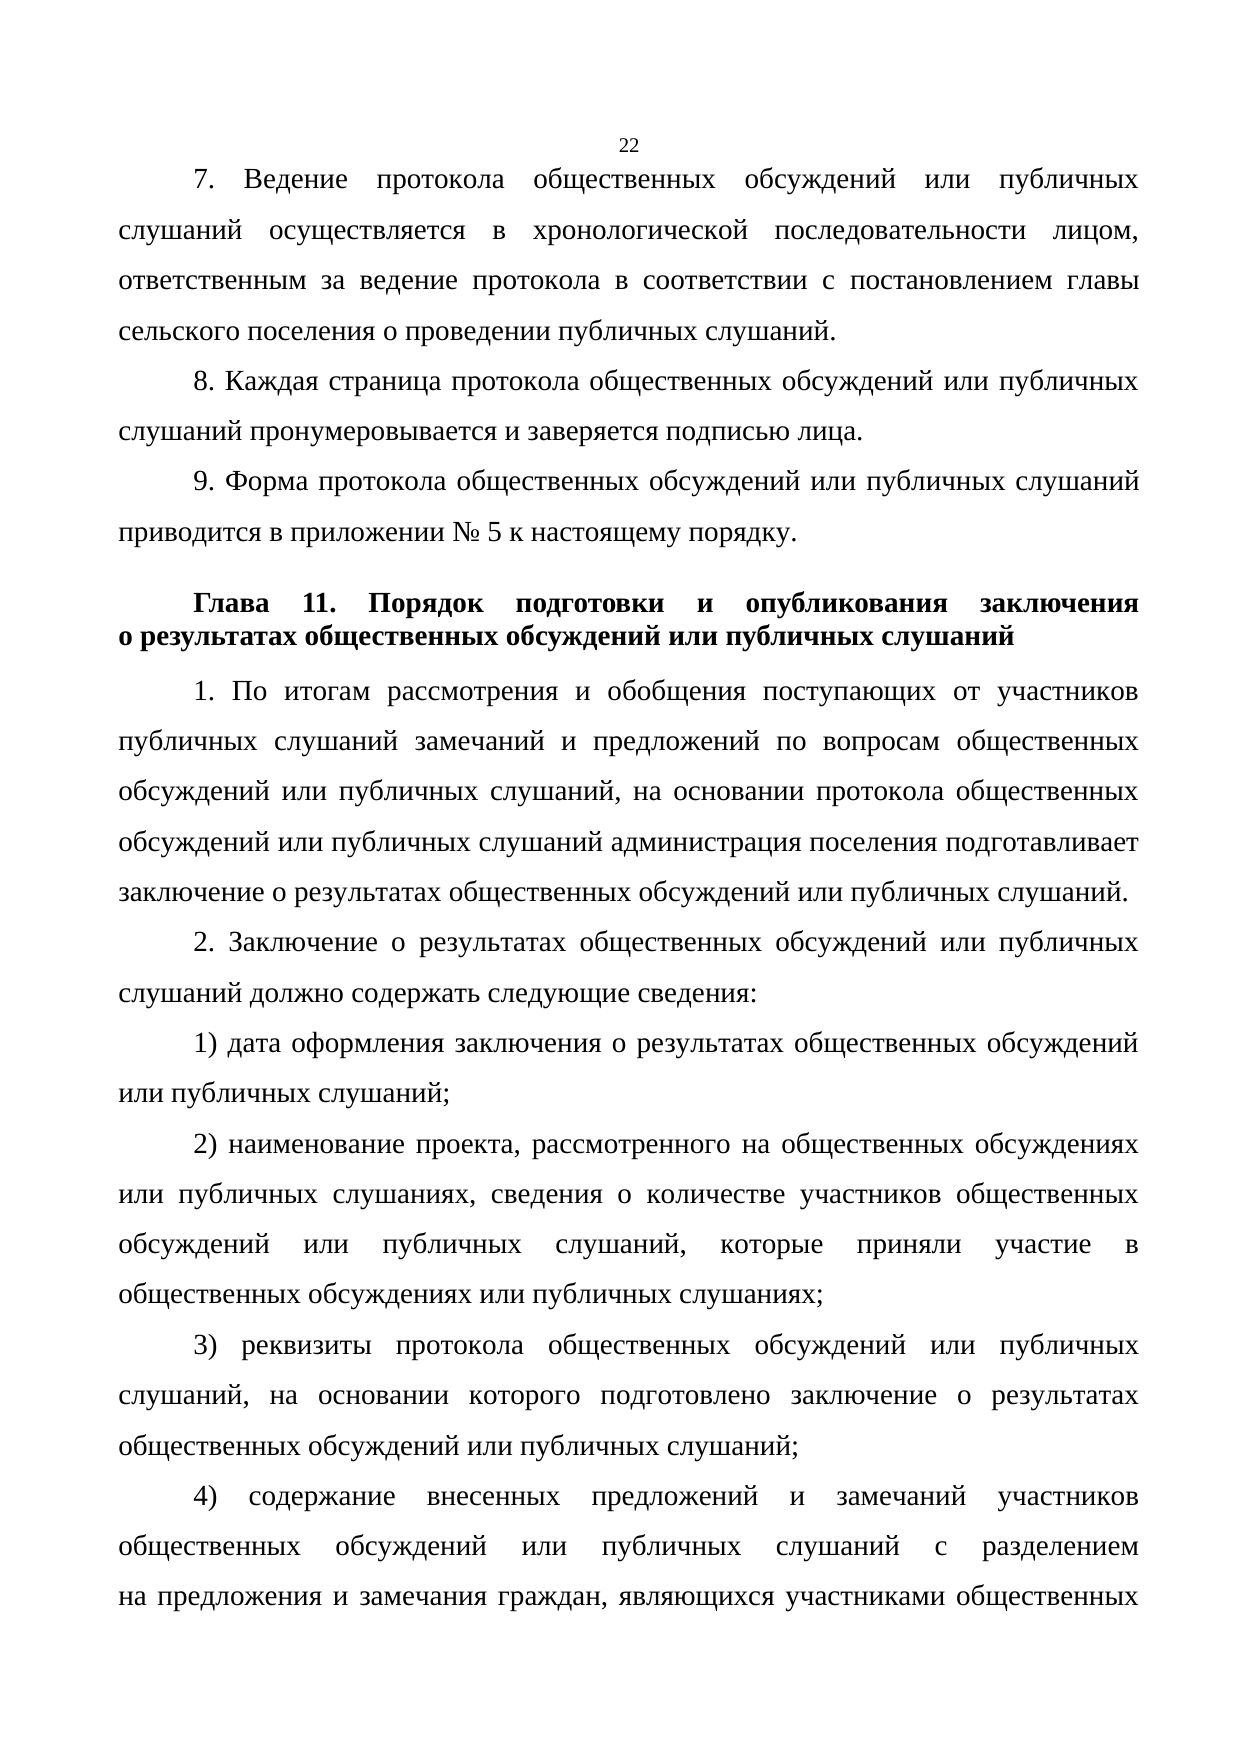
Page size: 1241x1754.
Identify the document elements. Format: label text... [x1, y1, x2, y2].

text 2. Заключение о результатах общественных обсуждений или публичных слушаний должно содержать следующие сведения: [118, 924, 1140, 1008]
text 2) наименование проекта, рассмотренного на общественных обсуждениях или публичных слушаниях, сведения о количестве участников общественных обсуждений или публичных слушаний, которые приняли участие в общественных обсуждениях или публичных слушаниях; [118, 1126, 1140, 1310]
text 9. Форма протокола общественных обсуждений или публичных слушаний приводится в приложении № 5 к настоящему порядку. [118, 463, 1140, 547]
subtitle Глава 11. Порядок подготовки и опубликования заключения о результатах общественных обсуждений или публичных слушаний [118, 585, 1140, 652]
text 1) дата оформления заключения о результатах общественных обсуждений или публичных слушаний; [118, 1025, 1140, 1109]
text 1. По итогам рассмотрения и обобщения поступающих от участников публичных слушаний замечаний и предложений по вопросам общественных обсуждений или публичных слушаний, на основании протокола общественных обсуждений или публичных слушаний администрация поселения подготавливает заключение о результатах общественных обсуждений или публичных слушаний. [118, 673, 1140, 908]
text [118, 1478, 1140, 1612]
text 3) реквизиты протокола общественных обсуждений или публичных слушаний, на основании которого подготовлено заключение о результатах общественных обсуждений или публичных слушаний; [118, 1327, 1140, 1461]
text 7. Ведение протокола общественных обсуждений или публичных слушаний осуществляется в хронологической последовательности лицом, ответственным за ведение протокола в соответствии с постановлением главы сельского поселения о проведении публичных слушаний. [118, 162, 1140, 346]
text 8. Каждая страница протокола общественных обсуждений или публичных слушаний пронумеровывается и заверяется подписью лица. [118, 363, 1140, 447]
